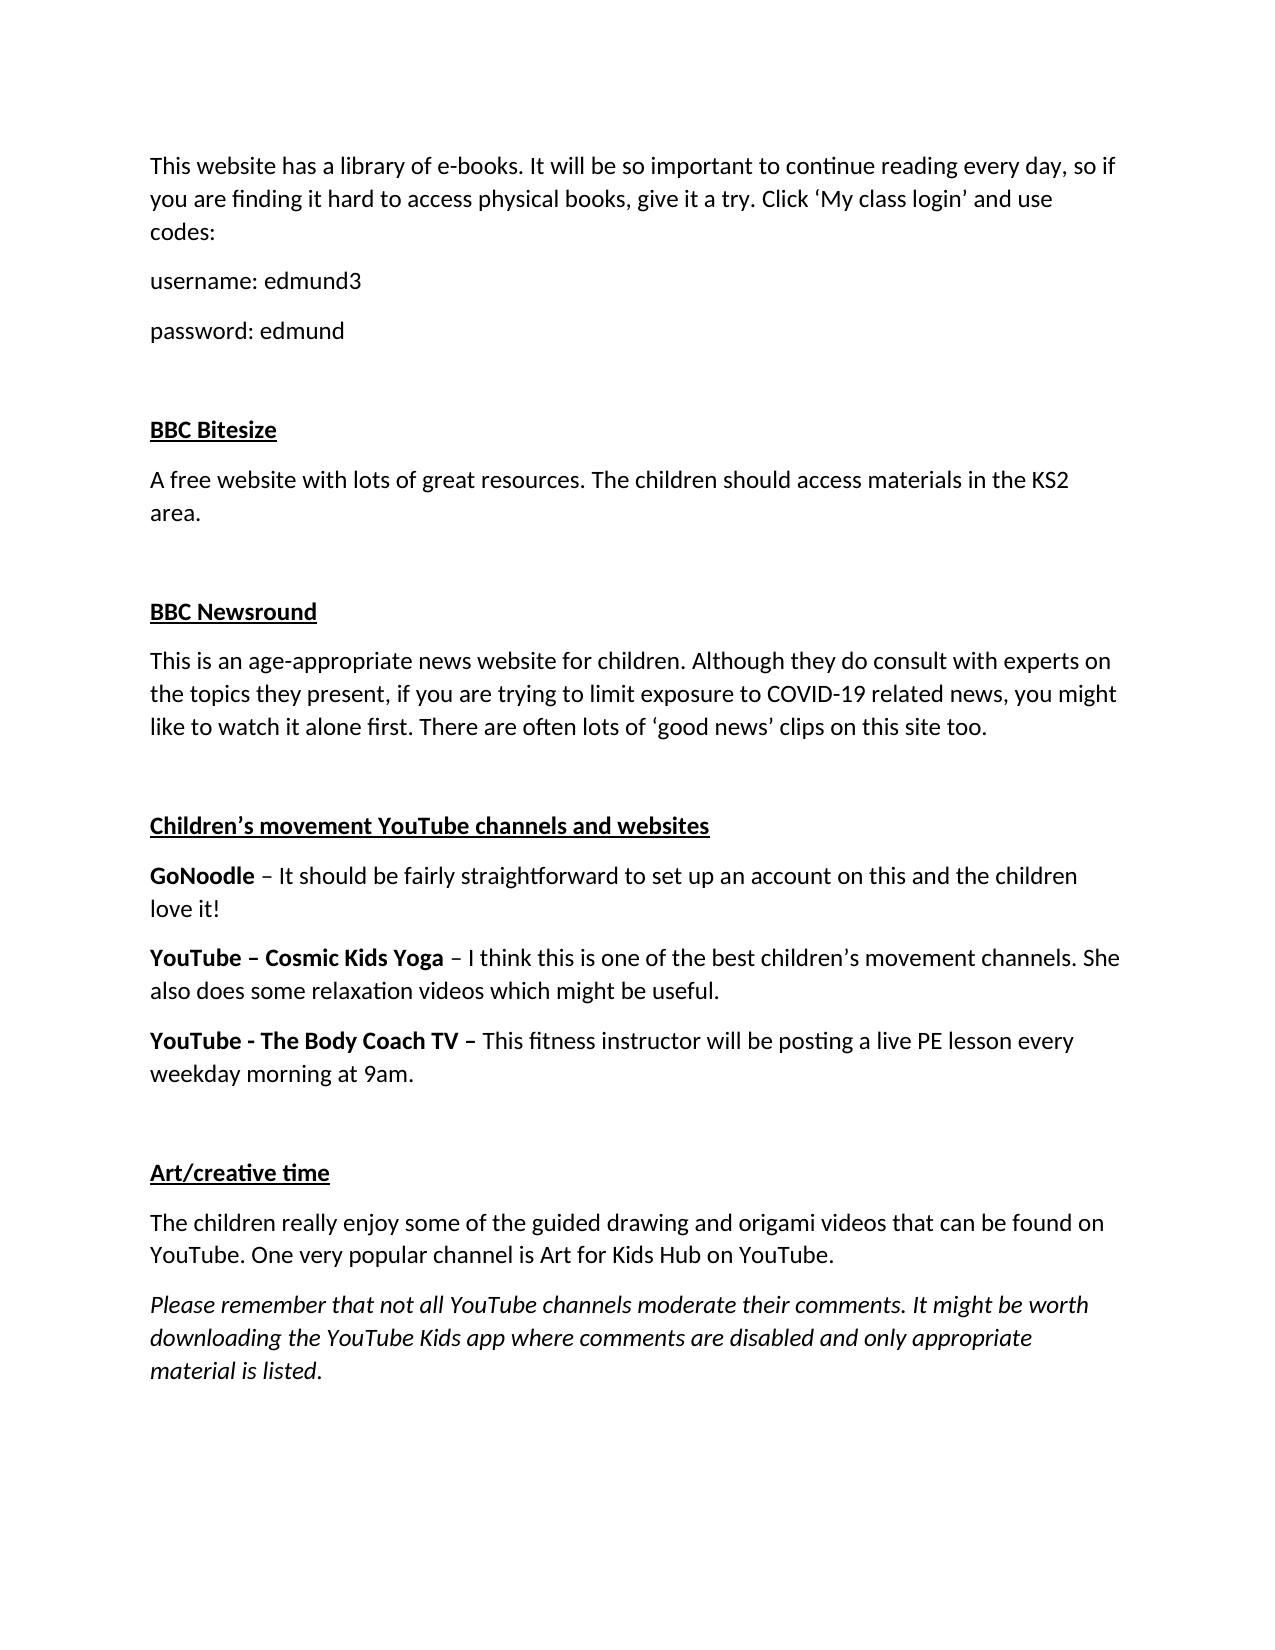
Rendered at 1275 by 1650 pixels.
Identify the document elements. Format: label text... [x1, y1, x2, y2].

text This is an age-appropriate news website for children. Although they do consult with experts on the topics they present, if you are trying to limit exposure to COVID-19 related news, you might like to watch it alone first. There are often lots of ‘good news’ clips on this site too. [150, 645, 1125, 742]
text YouTube - The Body Coach TV – This fitness instructor will be posting a live PE lesson every weekday morning at 9am. [150, 1025, 1125, 1088]
text A free website with lots of great resources. The children should access materials in the KS2 area. [150, 464, 1125, 527]
text The children really enjoy some of the guided drawing and origami videos that can be found on YouTube. One very popular channel is Art for Kids Hub on YouTube. [150, 1207, 1125, 1270]
text YouTube – Cosmic Kids Yoga – I think this is one of the best children’s movement channels. She also does some relaxation videos which might be useful. [150, 942, 1125, 1006]
text username: edmund3 [150, 265, 1125, 296]
text BBC Newsround [150, 596, 1125, 626]
text GoNoodle – It should be fairly straightforward to set up an account on this and the children love it! [150, 860, 1125, 923]
text password: edmund [150, 315, 1125, 346]
text Please remember that not all YouTube channels moderate their comments. It might be worth downloading the YouTube Kids app where comments are disabled and only appropriate material is listed. [150, 1289, 1125, 1386]
text BBC Bitesize [150, 414, 1125, 445]
text This website has a library of e-books. It will be so important to continue reading every day, so if you are finding it hard to access physical books, give it a try. Click ‘My class login’ and use codes: [150, 150, 1125, 246]
text Art/creative time [150, 1157, 1125, 1188]
text Children’s movement YouTube channels and websites [150, 810, 1125, 841]
